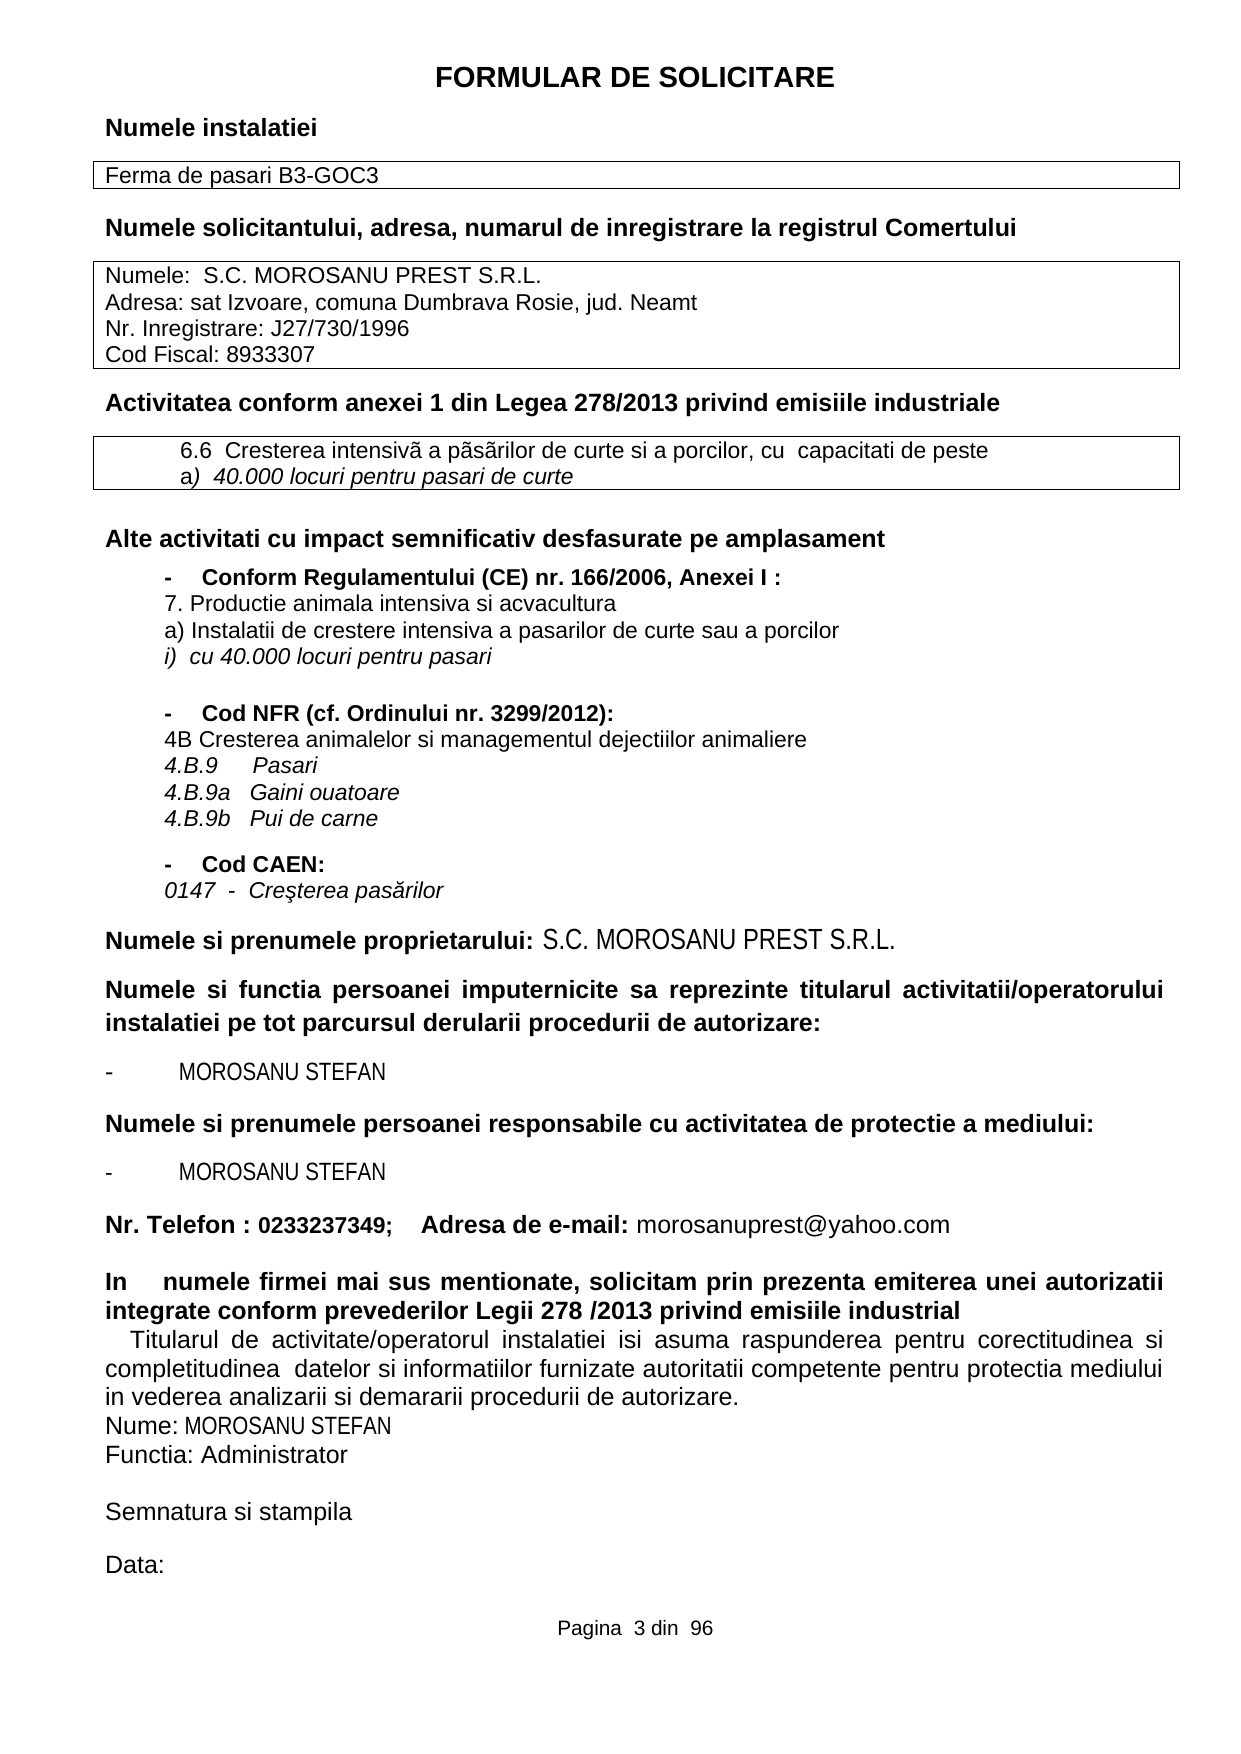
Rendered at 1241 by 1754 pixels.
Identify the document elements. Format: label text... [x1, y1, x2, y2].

text Semnatura si stampila [105, 1497, 1165, 1526]
text - MOROSANU STEFAN [105, 1157, 1165, 1186]
list Cod NFR (cf. Ordinului nr. 3299/2012): [164, 688, 1165, 726]
text Data: [105, 1550, 1165, 1579]
text Functia: Administrator [105, 1440, 1165, 1469]
text 4.B.9a Gaini ouatoare [164, 779, 1165, 805]
subtitle Formular de solicitare [105, 60, 1165, 93]
table_header 6.6 Cresterea intensivã a pãsãrilor de curte si a porcilor, cu capacitati de peste a) 40.000 locuri pentru pasari de curte [94, 437, 1179, 489]
subtitle Nr. Telefon : 0233237349; Adresa de e-mail: morosanuprest@yahoo.com [105, 1210, 1165, 1239]
subtitle Numele si functia persoanei imputernicite sa reprezinte titularul activitatii/operatorului instalatiei pe tot parcursul derularii procedurii de autorizare: [105, 975, 1165, 1037]
text Nume: MOROSANU STEFAN [105, 1411, 1165, 1440]
text i) cu 40.000 locuri pentru pasari [164, 643, 1165, 669]
subtitle Numele instalatiei [105, 113, 1165, 141]
list Conform Regulamentului (CE) nr. 166/2006, Anexei I : [164, 553, 1165, 590]
subtitle Numele solicitantului, adresa, numarul de inregistrare la registrul Comertului [105, 213, 1165, 242]
subtitle Numele si prenumele proprietarului: S.C. MOROSANU PREST S.R.L. [105, 922, 1165, 956]
text a) Instalatii de crestere intensiva a pasarilor de curte sau a porcilor [164, 617, 1165, 643]
text 4.B.9b Pui de carne [164, 805, 1165, 831]
text 7. Productie animala intensiva si acvacultura [164, 590, 1165, 617]
text Titularul de activitate/operatorul instalatiei isi asuma raspunderea pentru corectitudinea si completitudinea datelor si informatiilor furnizate autoritatii competente pentru protectia mediului in vederea analizarii si demararii procedurii de autorizare. [105, 1325, 1165, 1411]
table_header Ferma de pasari B3-GOC3 [94, 162, 1179, 188]
text 4.B.9 Pasari [164, 752, 1165, 779]
text In numele firmei mai sus mentionate, solicitam prin prezenta emiterea unei autorizatii integrate conform prevederilor Legii 278 /2013 privind emisiile industrial [105, 1267, 1165, 1325]
table_header numele: S.C. MOROSANU PREST S.R.L. Adresa: sat Izvoare, comuna Dumbrava Rosie, jud. Neamt Nr. Inregistrare: J27/730/1996 Cod Fiscal: 8933307 [94, 262, 1179, 367]
subtitle - MOROSANU STEFAN [105, 1056, 1165, 1085]
list Cod CAEN: [164, 851, 1165, 877]
subtitle Alte activitati cu impact semnificativ desfasurate pe amplasament [105, 524, 1165, 553]
subtitle Activitatea conform anexei 1 din Legea 278/2013 privind emisiile industriale [105, 388, 1165, 416]
subtitle Numele si prenumele persoanei responsabile cu activitatea de protectie a mediului: [105, 1109, 1165, 1138]
text 0147 - Creşterea pasărilor [105, 877, 1165, 903]
text 4B Cresterea animalelor si managementul dejectiilor animaliere [164, 726, 1165, 752]
